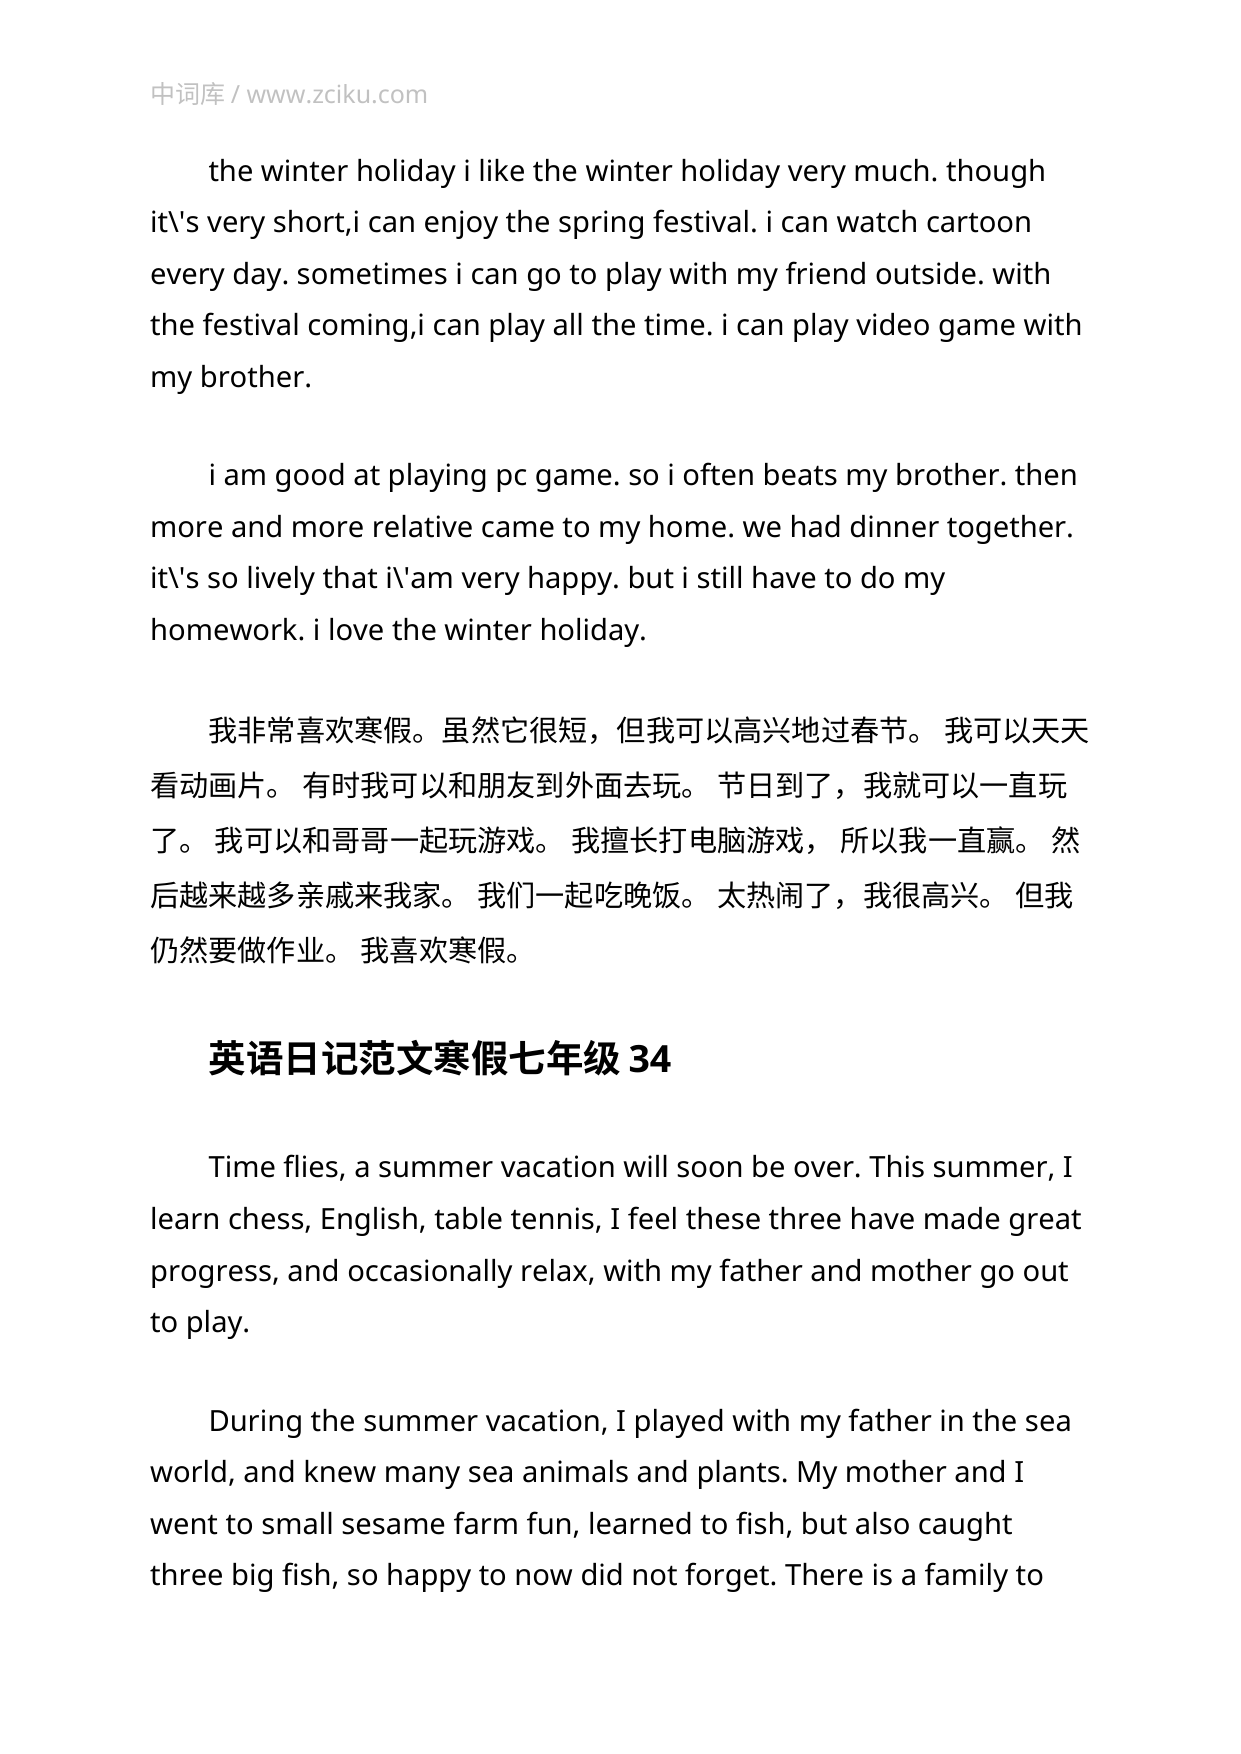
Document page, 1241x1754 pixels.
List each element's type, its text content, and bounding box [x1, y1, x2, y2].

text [150, 1400, 1090, 1594]
text the winter holiday i like the winter holiday very much. though it\'s very short,i can enjoy the spring festival. i can watch cartoon every day. sometimes i can go to play with my friend outside. with the festival coming,i can play all the time. i can play video game with my brother. [150, 150, 1090, 396]
text 英语日记范文寒假七年级34 [150, 1029, 1090, 1084]
text Time flies, a summer vacation will soon be over. This summer, I learn chess, English, table tennis, I feel these three have made great progress, and occasionally relax, with my father and mother go out to play. [150, 1147, 1090, 1341]
text 我非常喜欢寒假。虽然它很短，但我可以高兴地过春节。 我可以天天看动画片。 有时我可以和朋友到外面去玩。 节日到了，我就可以一直玩了。 我可以和哥哥一起玩游戏。 我擅长打电脑游戏， 所以我一直赢。 然后越来越多亲戚来我家。 我们一起吃晚饭。 太热闹了，我很高兴。 但我仍然要做作业。 我喜欢寒假。 [150, 708, 1090, 970]
text i am good at playing pc game. so i often beats my brother. then more and more relative came to my home. we had dinner together. it\'s so lively that i\'am very happy. but i still have to do my homework. i love the winter holiday. [150, 455, 1090, 649]
